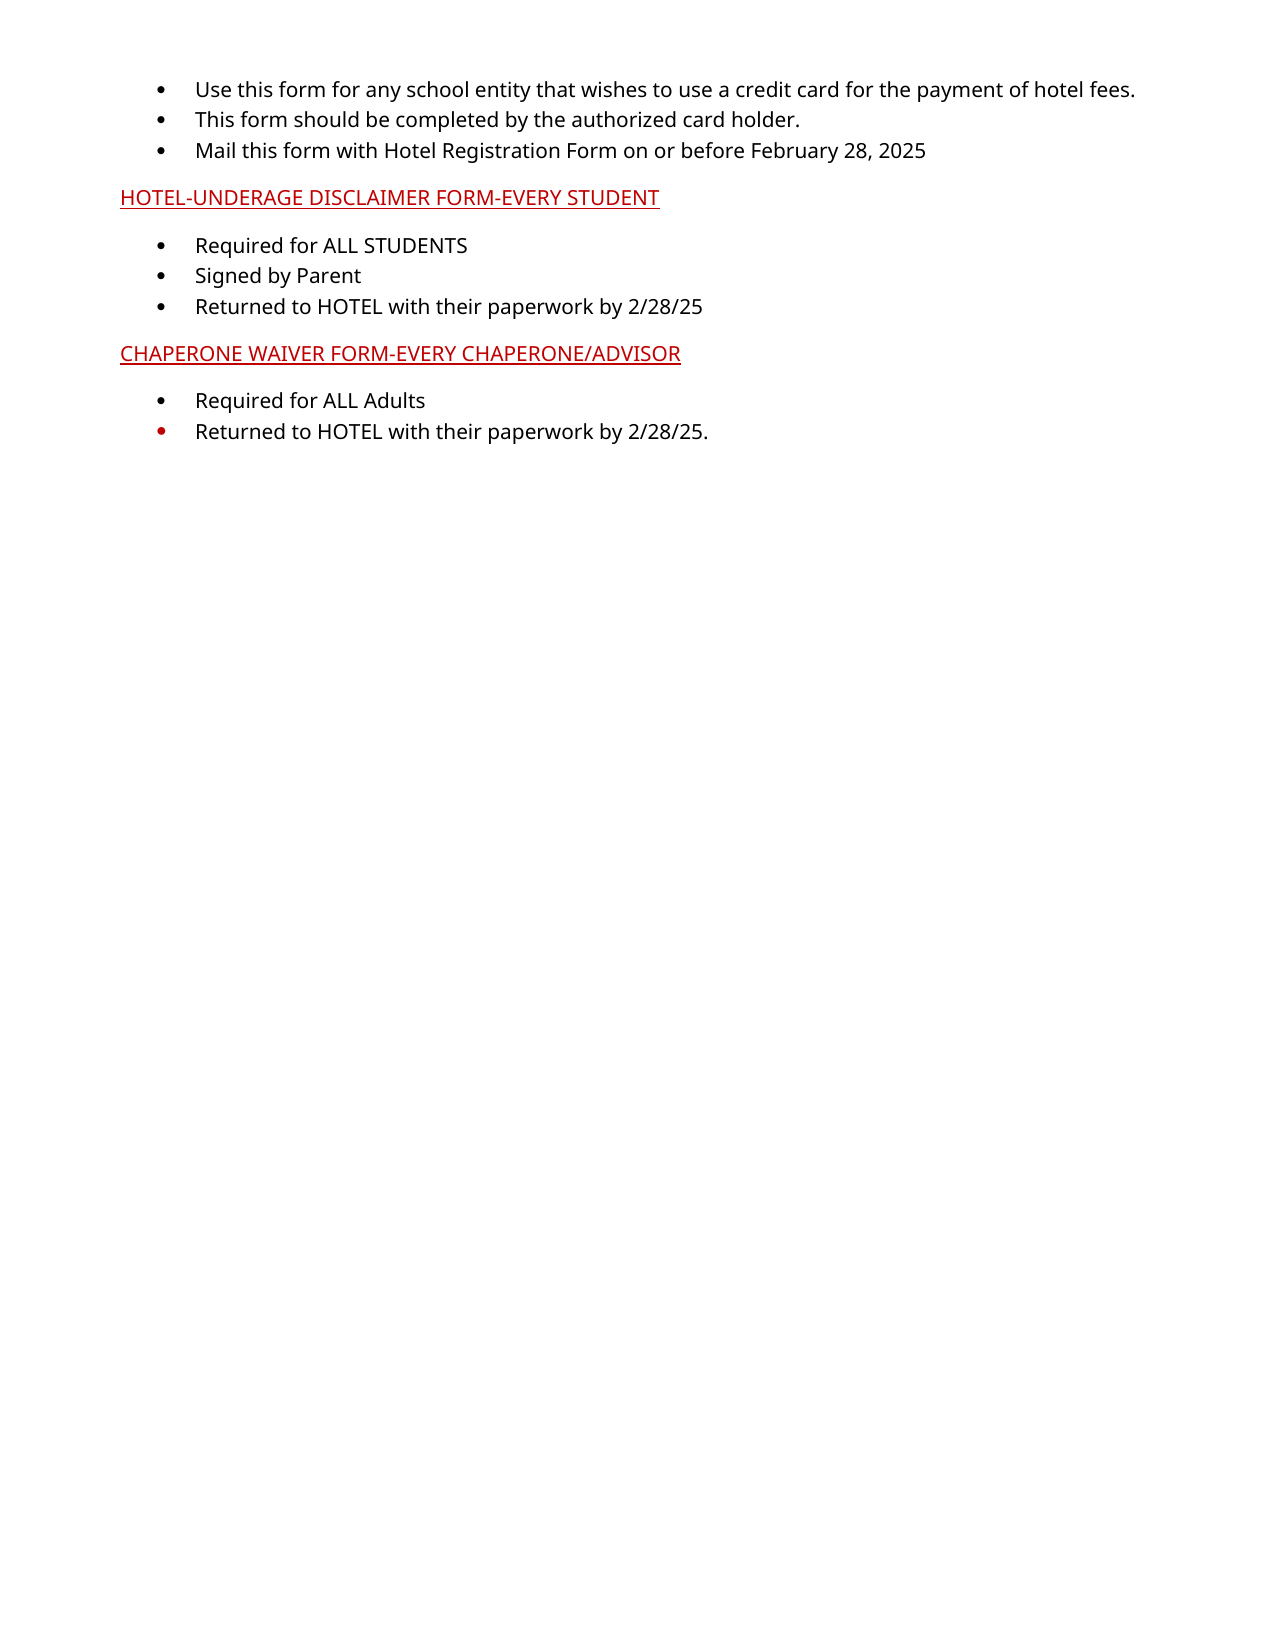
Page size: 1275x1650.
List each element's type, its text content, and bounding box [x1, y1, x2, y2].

list Returned to HOTEL with their paperwork by 2/28/25 [157, 292, 1155, 321]
list Required for ALL Adults [157, 387, 1155, 415]
list Required for ALL STUDENTS [157, 231, 1155, 259]
list This form should be completed by the authorized card holder. [157, 106, 1155, 134]
list Returned to HOTEL with their paperwork by 2/28/25. [157, 417, 1155, 446]
text HOTEL-UNDERAGE DISCLAIMER FORM-EVERY STUDENT [120, 183, 1155, 212]
list Signed by Parent [157, 261, 1155, 290]
list Use this form for any school entity that wishes to use a credit card for the payment of hotel fees. [157, 75, 1155, 103]
list Mail this form with Hotel Registration Form on or before February 28, 2025 [157, 136, 1155, 165]
text CHAPERONE WAIVER FORM-EVERY CHAPERONE/ADVISOR [120, 339, 1155, 368]
